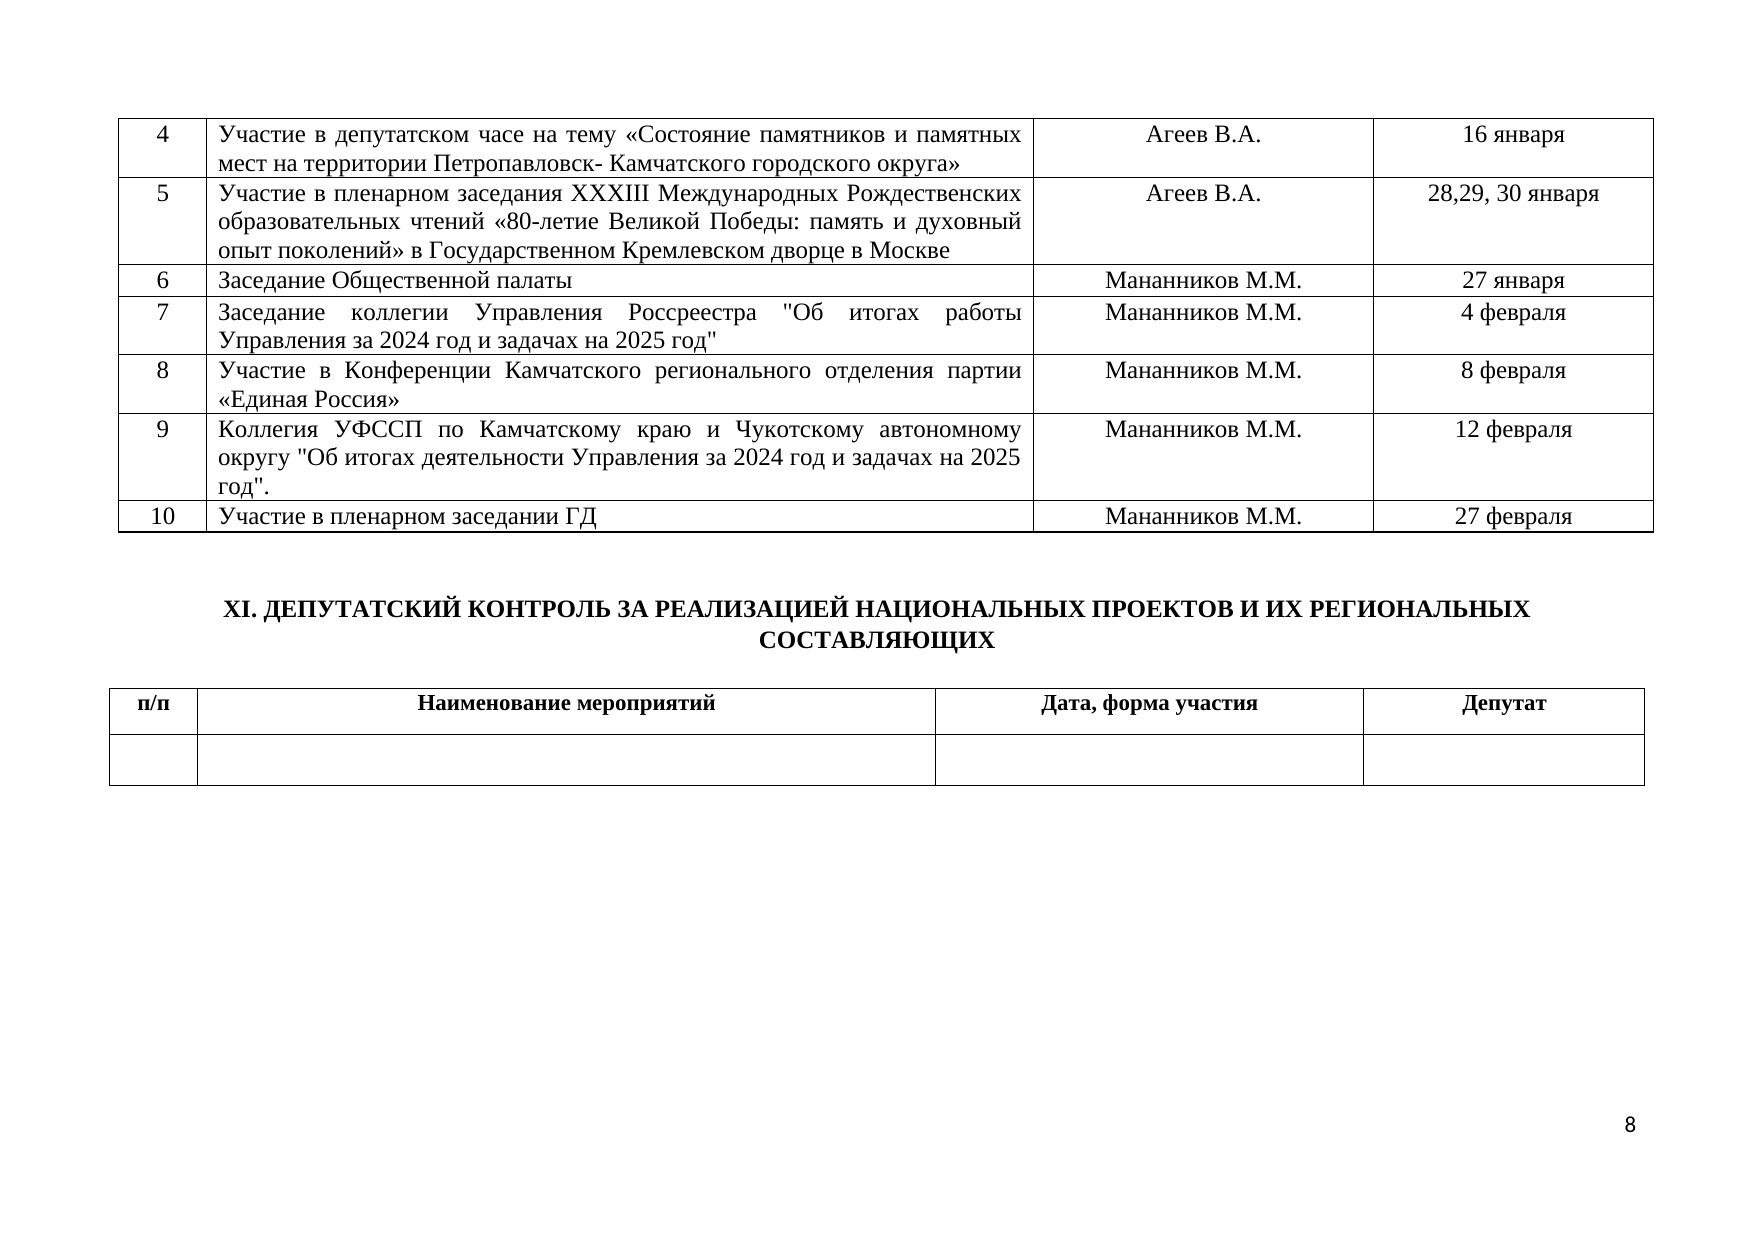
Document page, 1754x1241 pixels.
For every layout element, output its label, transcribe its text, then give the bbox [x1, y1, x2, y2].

table_cell Участие в депутатском часе на тему «Состояние памятников и памятных мест на территории Петропавловск- Камчатского городского округа» [207, 119, 1033, 177]
table_cell 28,29, 30 января [1374, 178, 1653, 264]
table_cell Мананников М.М. [1034, 355, 1373, 413]
table_cell [936, 735, 1363, 785]
table_cell Участие в пленарном заседании ГД [207, 501, 1033, 531]
table_header Депутат [1364, 689, 1644, 734]
table_header Наименование мероприятий [198, 689, 935, 734]
table_cell 7 [119, 297, 206, 354]
table_cell Мананников М.М. [1034, 297, 1373, 354]
table_cell [110, 735, 197, 785]
table_cell 9 [119, 414, 206, 500]
table_cell 27 января [1374, 265, 1653, 296]
table_cell 16 января [1374, 119, 1653, 177]
table_cell Мананников М.М. [1034, 414, 1373, 500]
table_cell Агеев В.А. [1034, 119, 1373, 177]
table_cell Мананников М.М. [1034, 501, 1373, 531]
table_cell 10 [119, 501, 206, 531]
table_header п/п [110, 689, 197, 734]
table_cell 8 [119, 355, 206, 413]
table_cell [1364, 735, 1644, 785]
table_cell Мананников М.М. [1034, 265, 1373, 296]
table_cell 4 [119, 119, 206, 177]
table_cell 12 февраля [1374, 414, 1653, 500]
table_cell 4 февраля [1374, 297, 1653, 354]
table_cell Агеев В.А. [1034, 178, 1373, 264]
table_cell Участие в Конференции Камчатского регионального отделения партии «Единая Россия» [207, 355, 1033, 413]
table_header Дата, форма участия [936, 689, 1363, 734]
table_cell 8 февраля [1374, 355, 1653, 413]
table_cell 6 [119, 265, 206, 296]
table_cell [198, 735, 935, 785]
table_cell 5 [119, 178, 206, 264]
table_cell Участие в пленарном заседания XXXIII Международных Рождественских образовательных чтений «80-летие Великой Победы: память и духовный опыт поколений» в Государственном Кремлевском дворце в Москве [207, 178, 1033, 264]
table_cell Заседание коллегии Управления Россреестра "Об итогах работы Управления за 2024 год и задачах на 2025 год" [207, 297, 1033, 354]
table_cell 27 февраля [1374, 501, 1653, 531]
table_cell Заседание Общественной палаты [207, 265, 1033, 296]
table_cell Коллегия УФССП по Камчатскому краю и Чукотскому автономному округу "Об итогах деятельности Управления за 2024 год и задачах на 2025 год". [207, 414, 1033, 500]
list XI. ДЕПУТАТСКИЙ КОНТРОЛЬ ЗА РЕАЛИЗАЦИЕЙ НАЦИОНАЛЬНЫХ ПРОЕКТОВ И ИХ РЕГИОНАЛЬНЫХ СОСТАВЛЯЮЩИХ [118, 594, 1636, 654]
